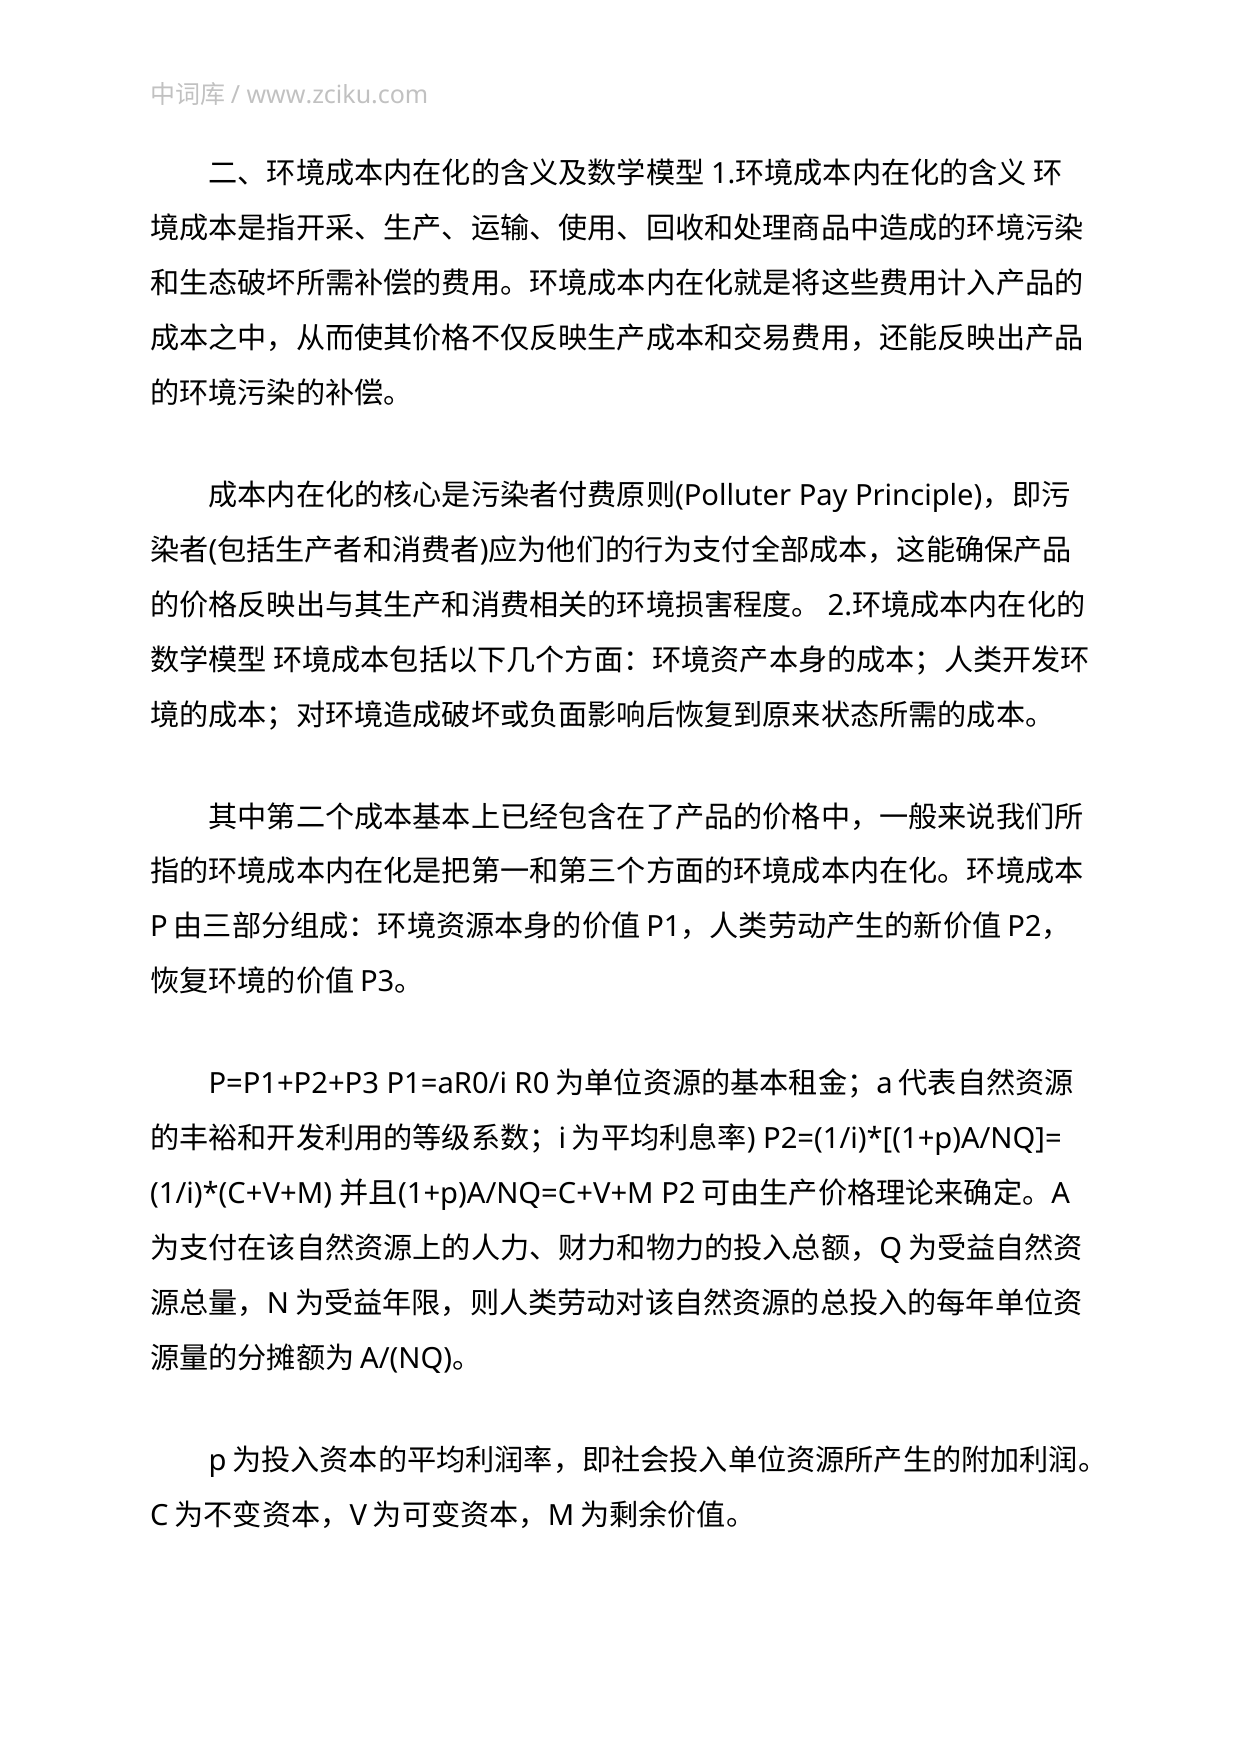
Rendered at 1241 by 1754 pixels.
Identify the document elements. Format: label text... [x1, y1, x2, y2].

text 二、环境成本内在化的含义及数学模型 1.环境成本内在化的含义 环境成本是指开采、生产、运输、使用、回收和处理商品中造成的环境污染和生态破坏所需补偿的费用。环境成本内在化就是将这些费用计入产品的成本之中，从而使其价格不仅反映生产成本和交易费用，还能反映出产品的环境污染的补偿。 [150, 150, 1090, 412]
text 成本内在化的核心是污染者付费原则(Polluter Pay Principle)，即污染者(包括生产者和消费者)应为他们的行为支付全部成本，这能确保产品的价格反映出与其生产和消费相关的环境损害程度。 2.环境成本内在化的数学模型 环境成本包括以下几个方面：环境资产本身的成本；人类开发环境的成本；对环境造成破坏或负面影响后恢复到原来状态所需的成本。 [150, 471, 1090, 734]
text 其中第二个成本基本上已经包含在了产品的价格中，一般来说我们所指的环境成本内在化是把第一和第三个方面的环境成本内在化。环境成本P由三部分组成：环境资源本身的价值P1，人类劳动产生的新价值P2，恢复环境的价值P3。 [150, 793, 1090, 1000]
text P=P1+P2+P3 P1=aR0/i R0为单位资源的基本租金；a代表自然资源的丰裕和开发利用的等级系数；i为平均利息率) P2=(1/i)*[(1+p)A/NQ]= (1/i)*(C+V+M) 并且(1+p)A/NQ=C+V+M P2可由生产价格理论来确定。A为支付在该自然资源上的人力、财力和物力的投入总额，Q为受益自然资源总量，N为受益年限，则人类劳动对该自然资源的总投入的每年单位资源量的分摊额为A/(NQ)。 [150, 1060, 1090, 1377]
text p为投入资本的平均利润率，即社会投入单位资源所产生的附加利润。C为不变资本，V为可变资本，M为剩余价值。 [150, 1437, 1090, 1534]
